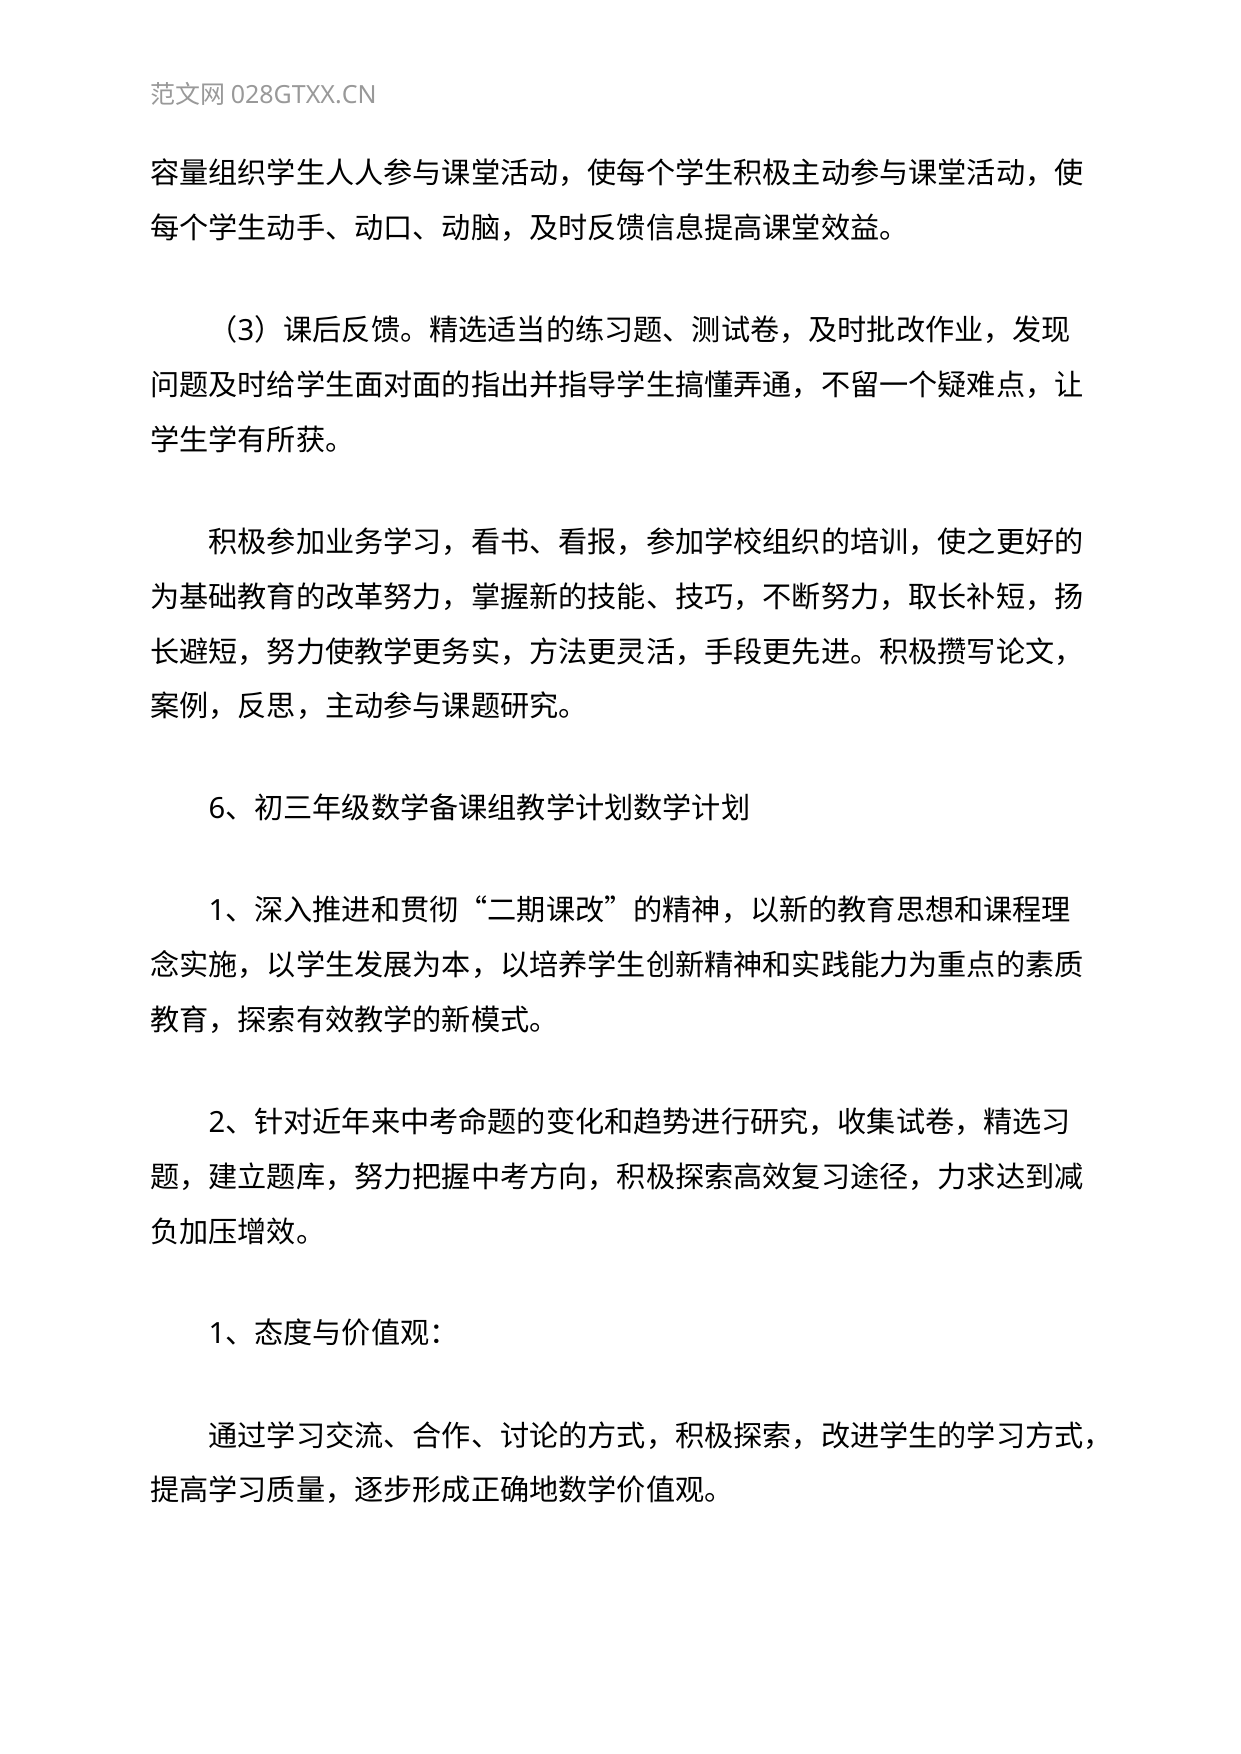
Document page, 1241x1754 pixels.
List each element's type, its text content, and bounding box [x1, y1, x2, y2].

text 6、初三年级数学备课组教学计划数学计划 [150, 785, 1090, 827]
text 1、深入推进和贯彻“二期课改”的精神，以新的教育思想和课程理念实施，以学生发展为本，以培养学生创新精神和实践能力为重点的素质教育，探索有效教学的新模式。 [150, 887, 1090, 1039]
text 通过学习交流、合作、讨论的方式，积极探索，改进学生的学习方式，提高学习质量，逐步形成正确地数学价值观。 [150, 1412, 1090, 1509]
text （3）课后反馈。精选适当的练习题、测试卷，及时批改作业，发现问题及时给学生面对面的指出并指导学生搞懂弄通，不留一个疑难点，让学生学有所获。 [150, 307, 1090, 459]
text 积极参加业务学习，看书、看报，参加学校组织的培训，使之更好的为基础教育的改革努力，掌握新的技能、技巧，不断努力，取长补短，扬长避短，努力使教学更务实，方法更灵活，手段更先进。积极攒写论文，案例，反思，主动参与课题研究。 [150, 518, 1090, 725]
text 1、态度与价值观： [150, 1310, 1090, 1352]
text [150, 150, 1090, 247]
text 2、针对近年来中考命题的变化和趋势进行研究，收集试卷，精选习题，建立题库，努力把握中考方向，积极探索高效复习途径，力求达到减负加压增效。 [150, 1098, 1090, 1251]
